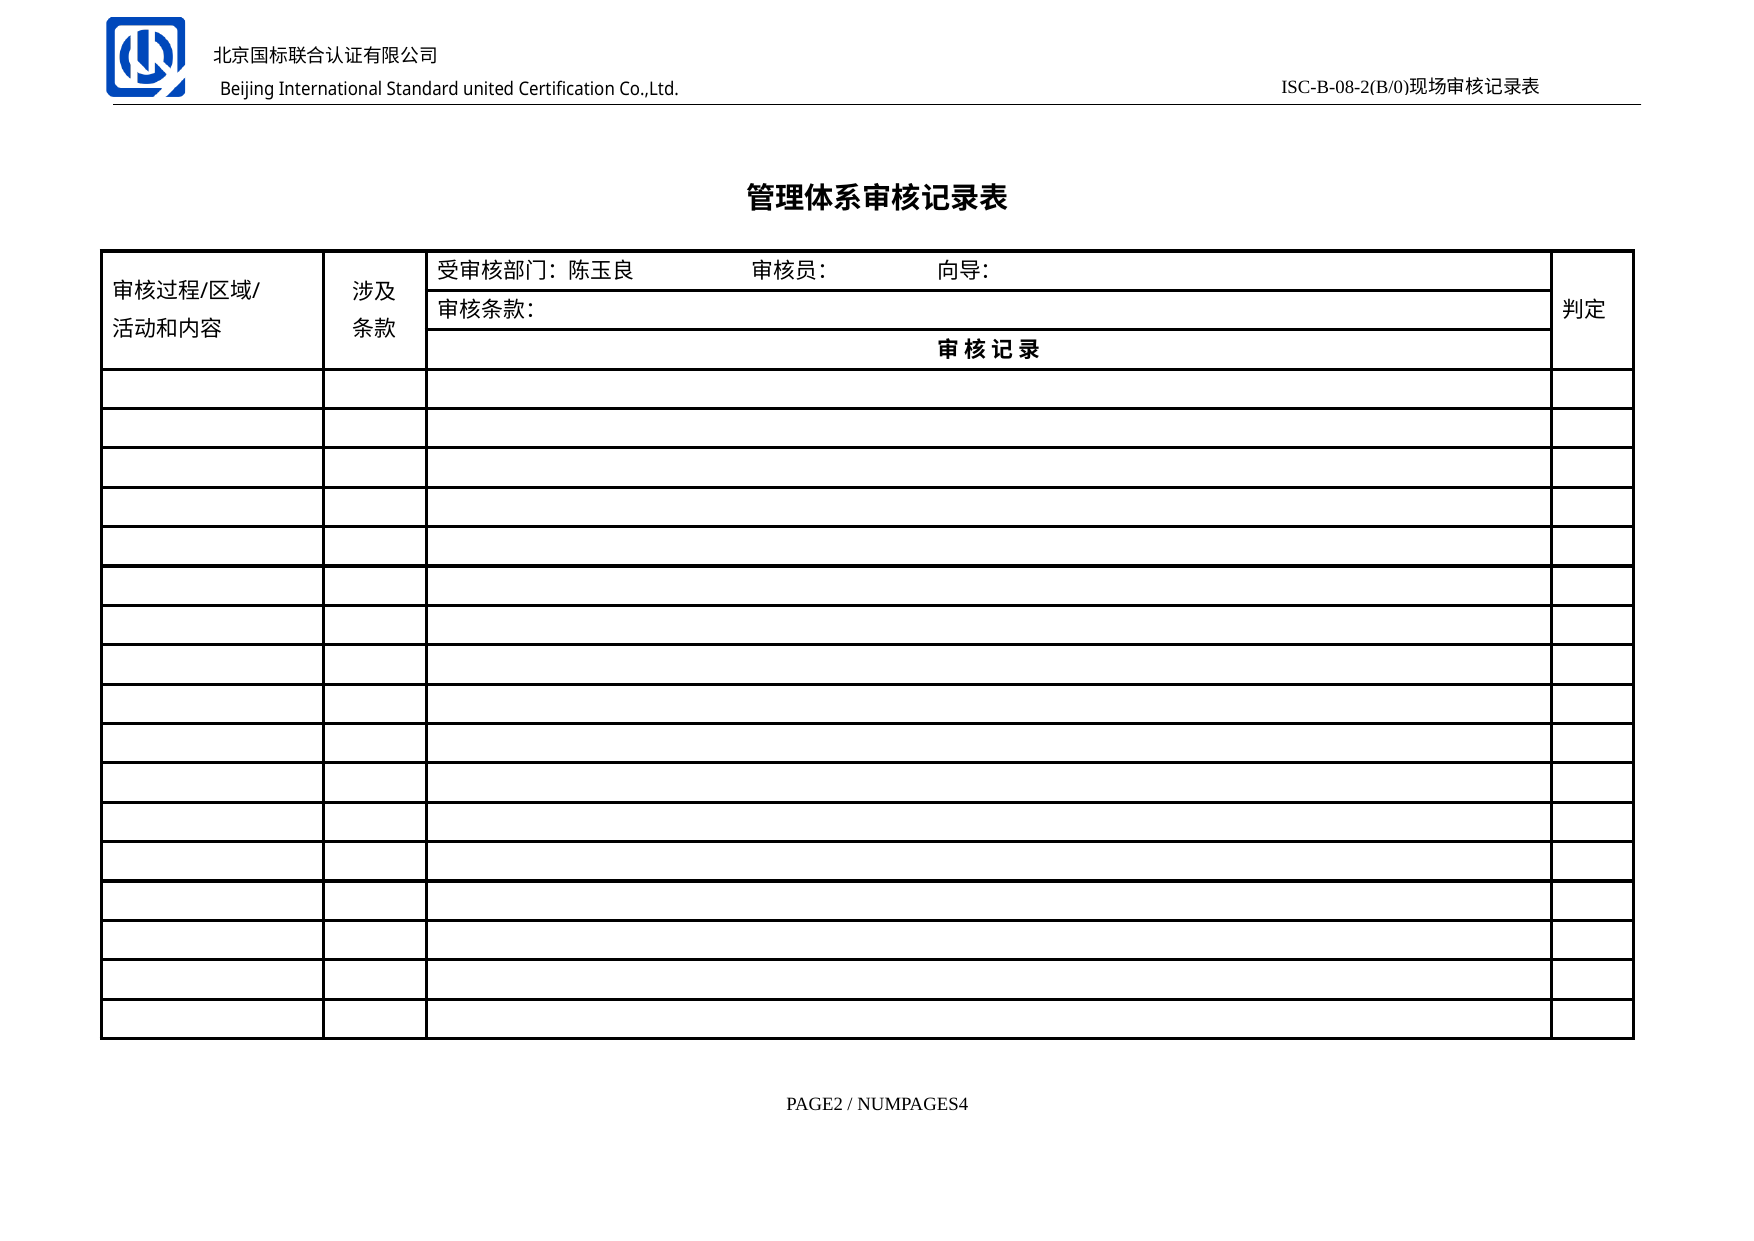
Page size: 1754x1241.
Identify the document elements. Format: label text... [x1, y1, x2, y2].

table_cell [428, 410, 1550, 446]
table_cell [1553, 922, 1632, 958]
table_cell [1553, 410, 1632, 446]
table_cell [103, 804, 322, 840]
table_header 受审核部门：陈玉良 审核员： 向导： [428, 253, 1550, 289]
table_cell [103, 764, 322, 801]
table_cell [1553, 528, 1632, 564]
table_cell [428, 607, 1550, 643]
table_cell [325, 371, 425, 407]
table_cell [103, 1001, 322, 1037]
table_cell [1553, 646, 1632, 682]
table_cell [428, 449, 1550, 486]
table_cell [103, 449, 322, 486]
table_cell [103, 528, 322, 564]
table_cell [325, 843, 425, 879]
table_cell [428, 883, 1550, 919]
table_cell [103, 725, 322, 761]
table_cell [325, 1001, 425, 1037]
table_cell [325, 410, 425, 446]
table_cell [325, 961, 425, 997]
table_cell [325, 725, 425, 761]
table_cell [1553, 883, 1632, 919]
table_cell [1553, 607, 1632, 643]
table_cell [325, 489, 425, 525]
table_cell [325, 568, 425, 604]
table_header 判定 [1553, 253, 1632, 367]
table_header 涉及 条款 [325, 253, 425, 367]
table_cell [428, 843, 1550, 879]
table_cell [103, 646, 322, 682]
table_cell [103, 922, 322, 958]
table_cell [103, 961, 322, 997]
table_cell [428, 686, 1550, 722]
table_cell [103, 686, 322, 722]
table_cell [103, 843, 322, 879]
table_cell [1553, 686, 1632, 722]
table_cell [1553, 1001, 1632, 1037]
table_cell [325, 449, 425, 486]
table_cell [103, 607, 322, 643]
table_cell [103, 883, 322, 919]
table_cell 审核条款： [428, 292, 1550, 328]
table_cell [103, 410, 322, 446]
table_cell [1553, 961, 1632, 997]
table_cell [325, 883, 425, 919]
text 管理体系审核记录表 [112, 163, 1641, 228]
table_cell [325, 607, 425, 643]
table_cell [1553, 725, 1632, 761]
table_cell [428, 804, 1550, 840]
table_header 审核过程/区域/ 活动和内容 [103, 253, 322, 367]
table_cell [103, 489, 322, 525]
table_cell [103, 568, 322, 604]
table_cell [428, 489, 1550, 525]
table_cell [325, 764, 425, 801]
table_cell [428, 528, 1550, 564]
table_cell [1553, 489, 1632, 525]
table_cell [1553, 371, 1632, 407]
table_cell [325, 804, 425, 840]
table_cell [428, 764, 1550, 801]
table_cell [428, 961, 1550, 997]
table_cell [428, 725, 1550, 761]
table_cell [1553, 449, 1632, 486]
table_cell [428, 646, 1550, 682]
table_cell [428, 371, 1550, 407]
table_cell [325, 528, 425, 564]
table_cell [325, 922, 425, 958]
picture [106, 17, 186, 97]
table_cell [325, 646, 425, 682]
table_cell [103, 371, 322, 407]
table_cell [428, 568, 1550, 604]
table_cell [1553, 764, 1632, 801]
table_cell [428, 922, 1550, 958]
table_cell [1553, 804, 1632, 840]
table_cell 审 核 记 录 [428, 331, 1550, 367]
table_cell [428, 1001, 1550, 1037]
table_cell [1553, 843, 1632, 879]
table_cell [1553, 568, 1632, 604]
table_cell [325, 686, 425, 722]
